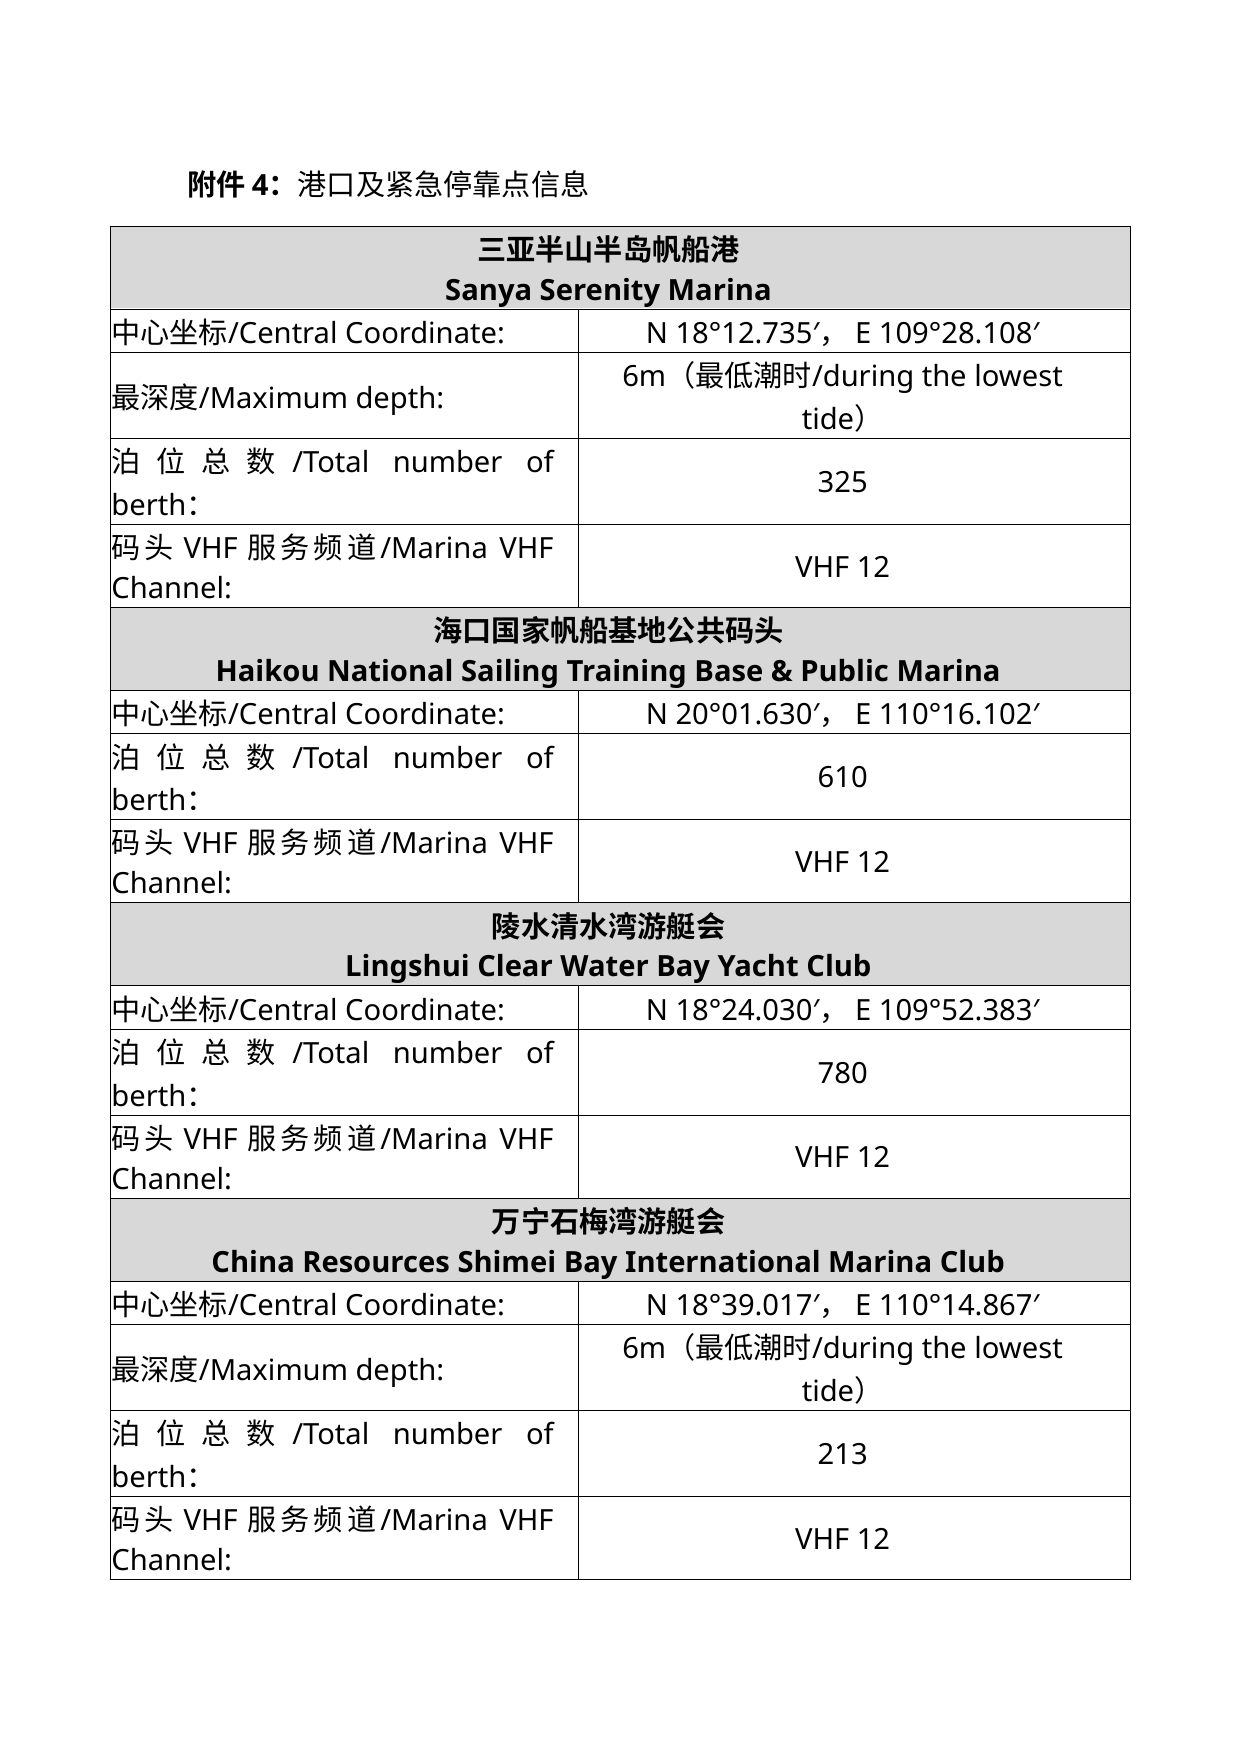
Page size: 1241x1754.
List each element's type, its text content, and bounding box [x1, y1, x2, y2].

table_cell VHF 12 [579, 1497, 1130, 1579]
table_cell 6m（最低潮时/during the lowest tide） [579, 1325, 1130, 1410]
table_header 三亚半山半岛帆船港 Sanya Serenity Marina [111, 227, 1130, 308]
table_cell VHF 12 [579, 820, 1130, 902]
table_cell VHF 12 [579, 525, 1130, 607]
table_cell 中心坐标/Central Coordinate: [111, 691, 578, 733]
table_cell 泊位总数/Total number of berth： [111, 734, 578, 819]
table_cell 码头VHF服务频道/Marina VHF Channel: [111, 1497, 578, 1579]
table_cell N 18°12.735′， E 109°28.108′ [579, 310, 1130, 352]
table_cell 213 [579, 1411, 1130, 1496]
table_cell 万宁石梅湾游艇会 China Resources Shimei Bay International Marina Club [111, 1199, 1130, 1281]
table_cell VHF 12 [579, 1116, 1130, 1198]
table_cell 中心坐标/Central Coordinate: [111, 1282, 578, 1324]
table_cell 610 [579, 734, 1130, 819]
table_cell 码头VHF服务频道/Marina VHF Channel: [111, 1116, 578, 1198]
table_cell N 20°01.630′， E 110°16.102′ [579, 691, 1130, 733]
table_cell 海口国家帆船基地公共码头 Haikou National Sailing Training Base & Public Marina [111, 608, 1130, 690]
table_cell 中心坐标/Central Coordinate: [111, 986, 578, 1029]
table_cell 6m（最低潮时/during the lowest tide） [579, 353, 1130, 438]
table_cell 陵水清水湾游艇会 Lingshui Clear Water Bay Yacht Club [111, 903, 1130, 985]
table_cell 泊位总数/Total number of berth： [111, 1030, 578, 1114]
table_cell 最深度/Maximum depth: [111, 1325, 578, 1410]
table_cell 泊位总数/Total number of berth： [111, 1411, 578, 1496]
table_cell 泊位总数/Total number of berth： [111, 439, 578, 524]
text 附件4：港口及紧急停靠点信息 [187, 162, 1053, 204]
table_cell 最深度/Maximum depth: [111, 353, 578, 438]
table_cell 码头VHF服务频道/Marina VHF Channel: [111, 820, 578, 902]
table_cell N 18°39.017′， E 110°14.867′ [579, 1282, 1130, 1324]
table_cell 中心坐标/Central Coordinate: [111, 310, 578, 352]
table_cell 325 [579, 439, 1130, 524]
table_cell 码头VHF服务频道/Marina VHF Channel: [111, 525, 578, 607]
table_cell N 18°24.030′， E 109°52.383′ [579, 986, 1130, 1029]
table_cell 780 [579, 1030, 1130, 1114]
